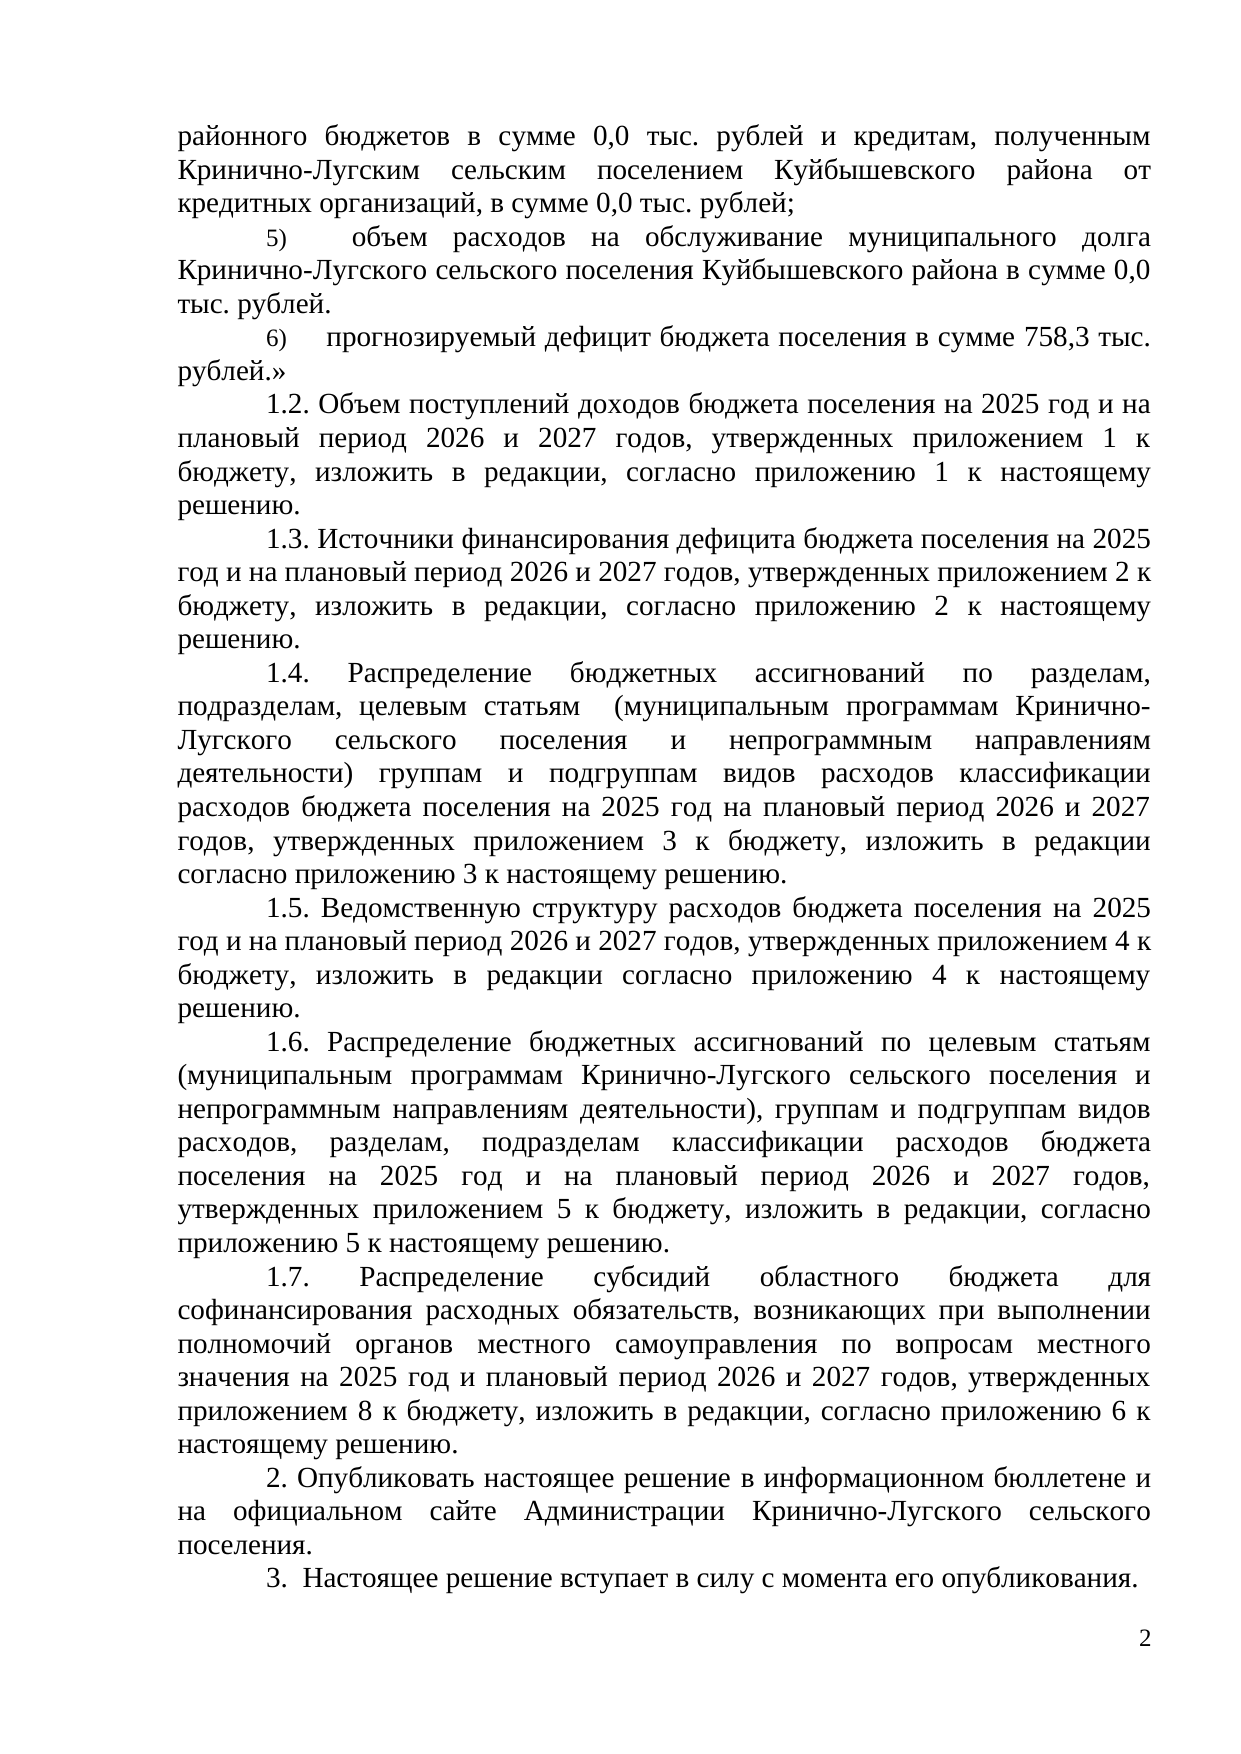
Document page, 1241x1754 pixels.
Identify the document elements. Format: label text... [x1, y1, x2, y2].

text 1.7. Распределение субсидий областного бюджета для софинансирования расходных обязательств, возникающих при выполнении полномочий органов местного самоуправления по вопросам местного значения на 2025 год и плановый период 2026 и 2027 годов, утвержденных приложением 8 к бюджету, изложить в редакции, согласно приложению 6 к настоящему решению. [177, 1259, 1152, 1460]
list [177, 118, 1152, 219]
text 3. Настоящее решение вступает в силу с момента его опубликования. [177, 1561, 1152, 1594]
text 1.3. Источники финансирования дефицита бюджета поселения на 2025 год и на плановый период 2026 и 2027 годов, утвержденных приложением 2 к бюджету, изложить в редакции, согласно приложению 2 к настоящему решению. [177, 521, 1152, 655]
text 1.4. Распределение бюджетных ассигнований по разделам, подразделам, целевым статьям (муниципальным программам Кринично-Лугского сельского поселения и непрограммным направлениям деятельности) группам и подгруппам видов расходов классификации расходов бюджета поселения на 2025 год на плановый период 2026 и 2027 годов, утвержденных приложением 3 к бюджету, изложить в редакции согласно приложению 3 к настоящему решению. [177, 655, 1152, 890]
text 1.2. Объем поступлений доходов бюджета поселения на 2025 год и на плановый период 2026 и 2027 годов, утвержденных приложением 1 к бюджету, изложить в редакции, согласно приложению 1 к настоящему решению. [177, 387, 1152, 521]
text 1.6. Распределение бюджетных ассигнований по целевым статьям (муниципальным программам Кринично-Лугского сельского поселения и непрограммным направлениям деятельности), группам и подгруппам видов расходов, разделам, подразделам классификации расходов бюджета поселения на 2025 год и на плановый период 2026 и 2027 годов, утвержденных приложением 5 к бюджету, изложить в редакции, согласно приложению 5 к настоящему решению. [177, 1024, 1152, 1259]
text 2. Опубликовать настоящее решение в информационном бюллетене и на официальном сайте Администрации Кринично-Лугского сельского поселения. [177, 1460, 1152, 1561]
text 1.5. Ведомственную структуру расходов бюджета поселения на 2025 год и на плановый период 2026 и 2027 годов, утвержденных приложением 4 к бюджету, изложить в редакции согласно приложению 4 к настоящему решению. [177, 890, 1152, 1024]
list объем расходов на обслуживание муниципального долга Кринично-Лугского сельского поселения Куйбышевского района в сумме 0,0 тыс. рублей. [177, 219, 1152, 319]
list прогнозируемый дефицит бюджета поселения в сумме 758,3 тыс. рублей.» [177, 319, 1152, 387]
